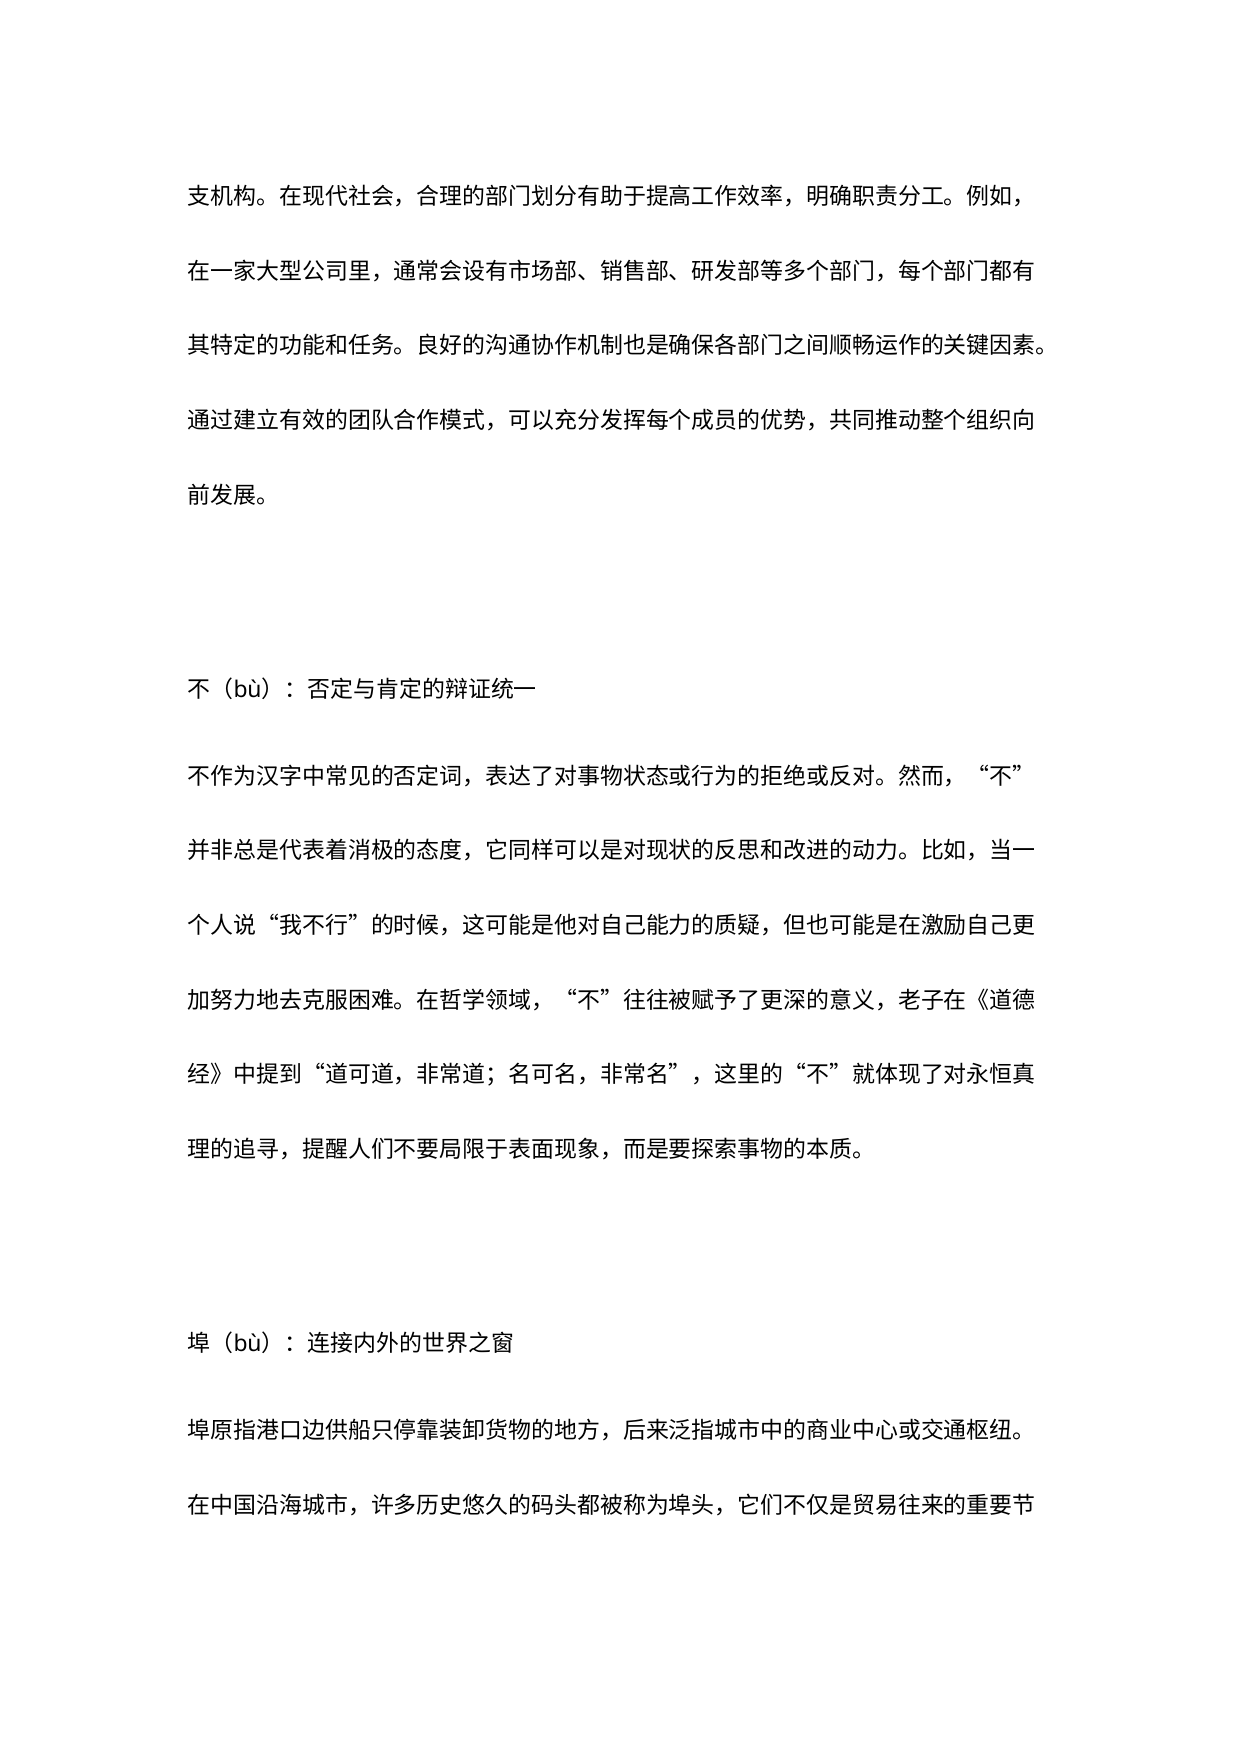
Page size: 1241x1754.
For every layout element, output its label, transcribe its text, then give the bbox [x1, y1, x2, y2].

text 不作为汉字中常见的否定词，表达了对事物状态或行为的拒绝或反对。然而，“不”并非总是代表着消极的态度，它同样可以是对现状的反思和改进的动力。比如，当一个人说“我不行”的时候，这可能是他对自己能力的质疑，但也可能是在激励自己更加努力地去克服困难。在哲学领域，“不”往往被赋予了更深的意义，老子在《道德经》中提到“道可道，非常道；名可名，非常名”，这里的“不”就体现了对永恒真理的追寻，提醒人们不要局限于表面现象，而是要探索事物的本质。 [187, 742, 1053, 1180]
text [187, 1396, 1053, 1536]
text 埠（bù）：连接内外的世界之窗 [187, 1309, 1053, 1374]
text 不（bù）：否定与肯定的辩证统一 [187, 655, 1053, 720]
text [187, 162, 1053, 526]
